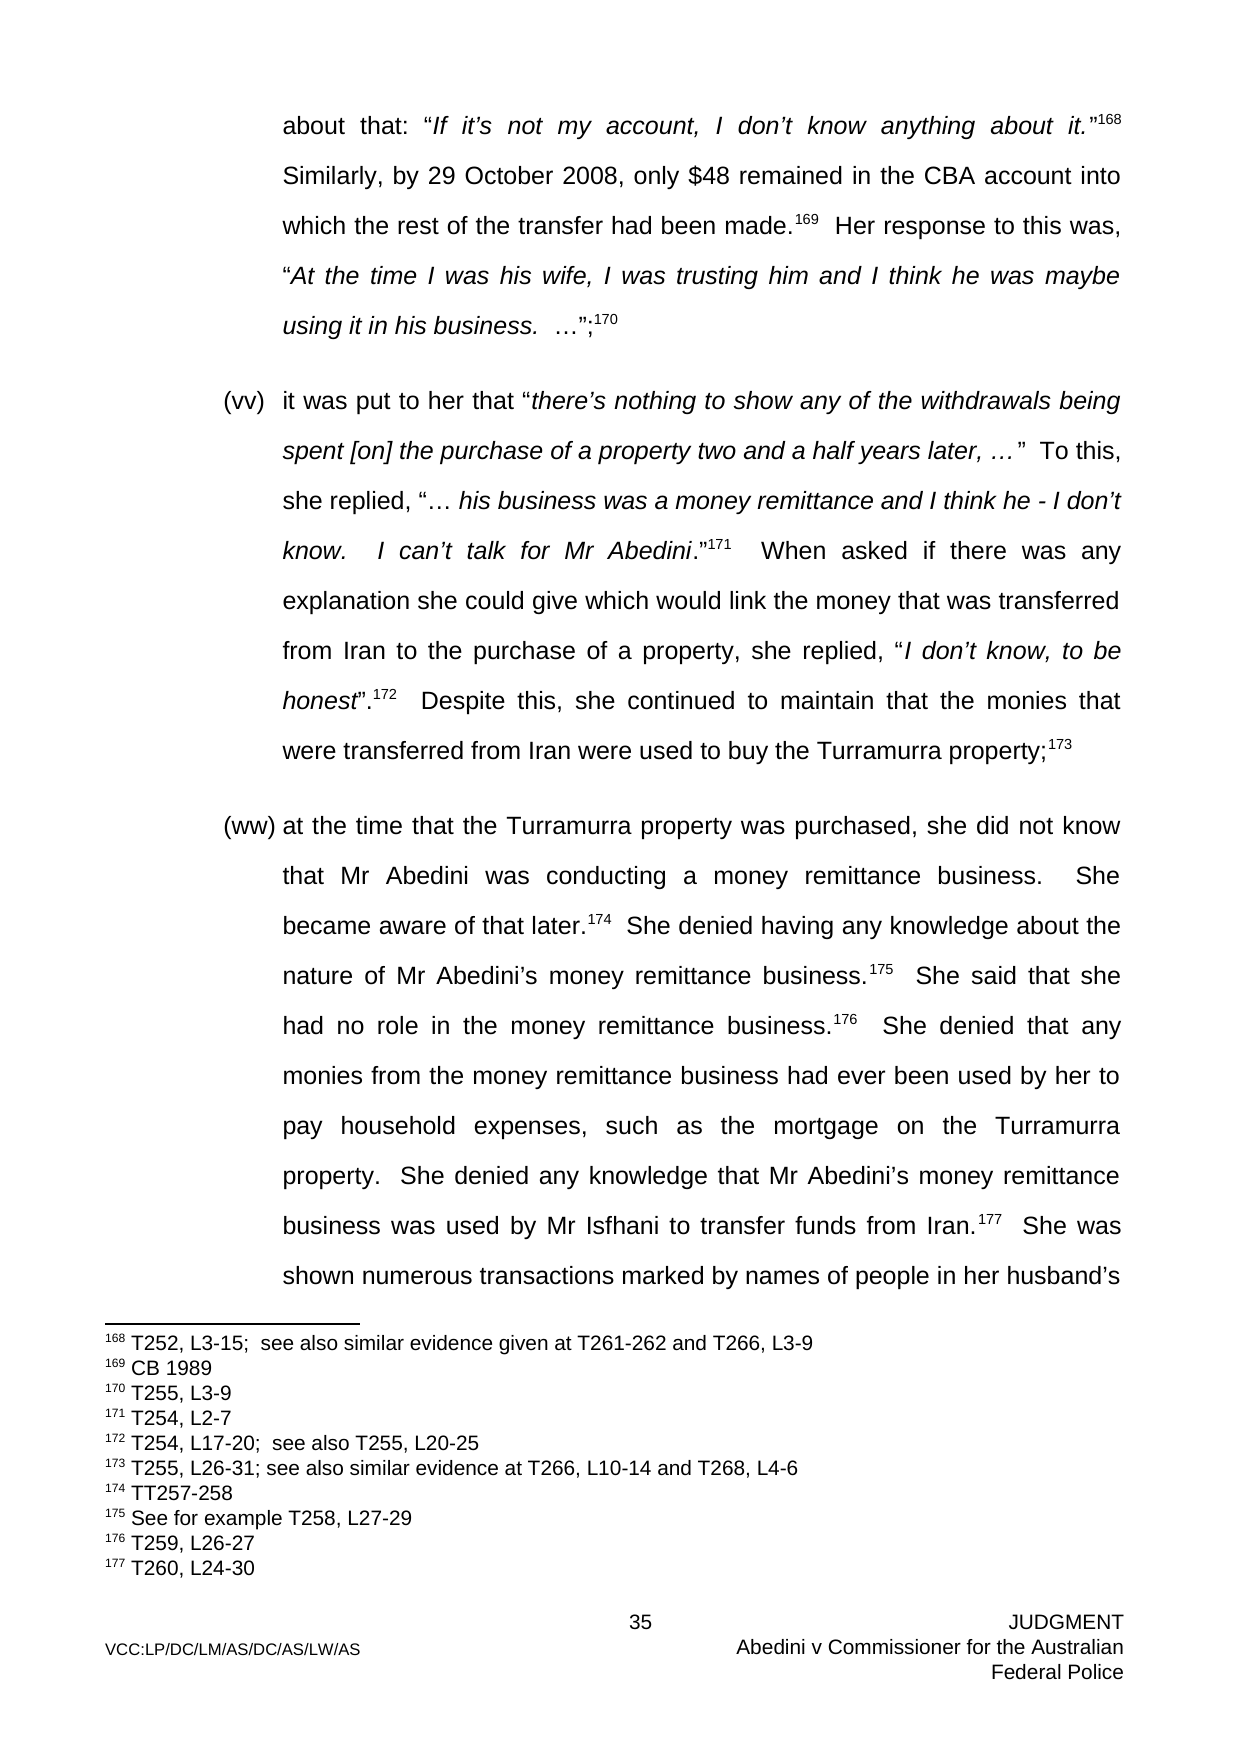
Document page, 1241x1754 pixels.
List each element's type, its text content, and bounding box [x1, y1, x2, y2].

list (vv) it was put to her that “there’s nothing to show any of the withdrawals being spent [on] the purchase of a property two and a half years later, …” To this, she replied, “… his business was a money remittance and I think he - I don’t know. I can’t talk for Mr Abedini.” When asked if there was any explanation she could give which would link the money that was transferred from Iran to the purchase of a property, she replied, “I don’t know, to be honest”. Despite this, she continued to maintain that the monies that were transferred from Iran were used to buy the Turramurra property; [223, 365, 1122, 765]
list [223, 790, 1122, 1290]
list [223, 90, 1122, 340]
